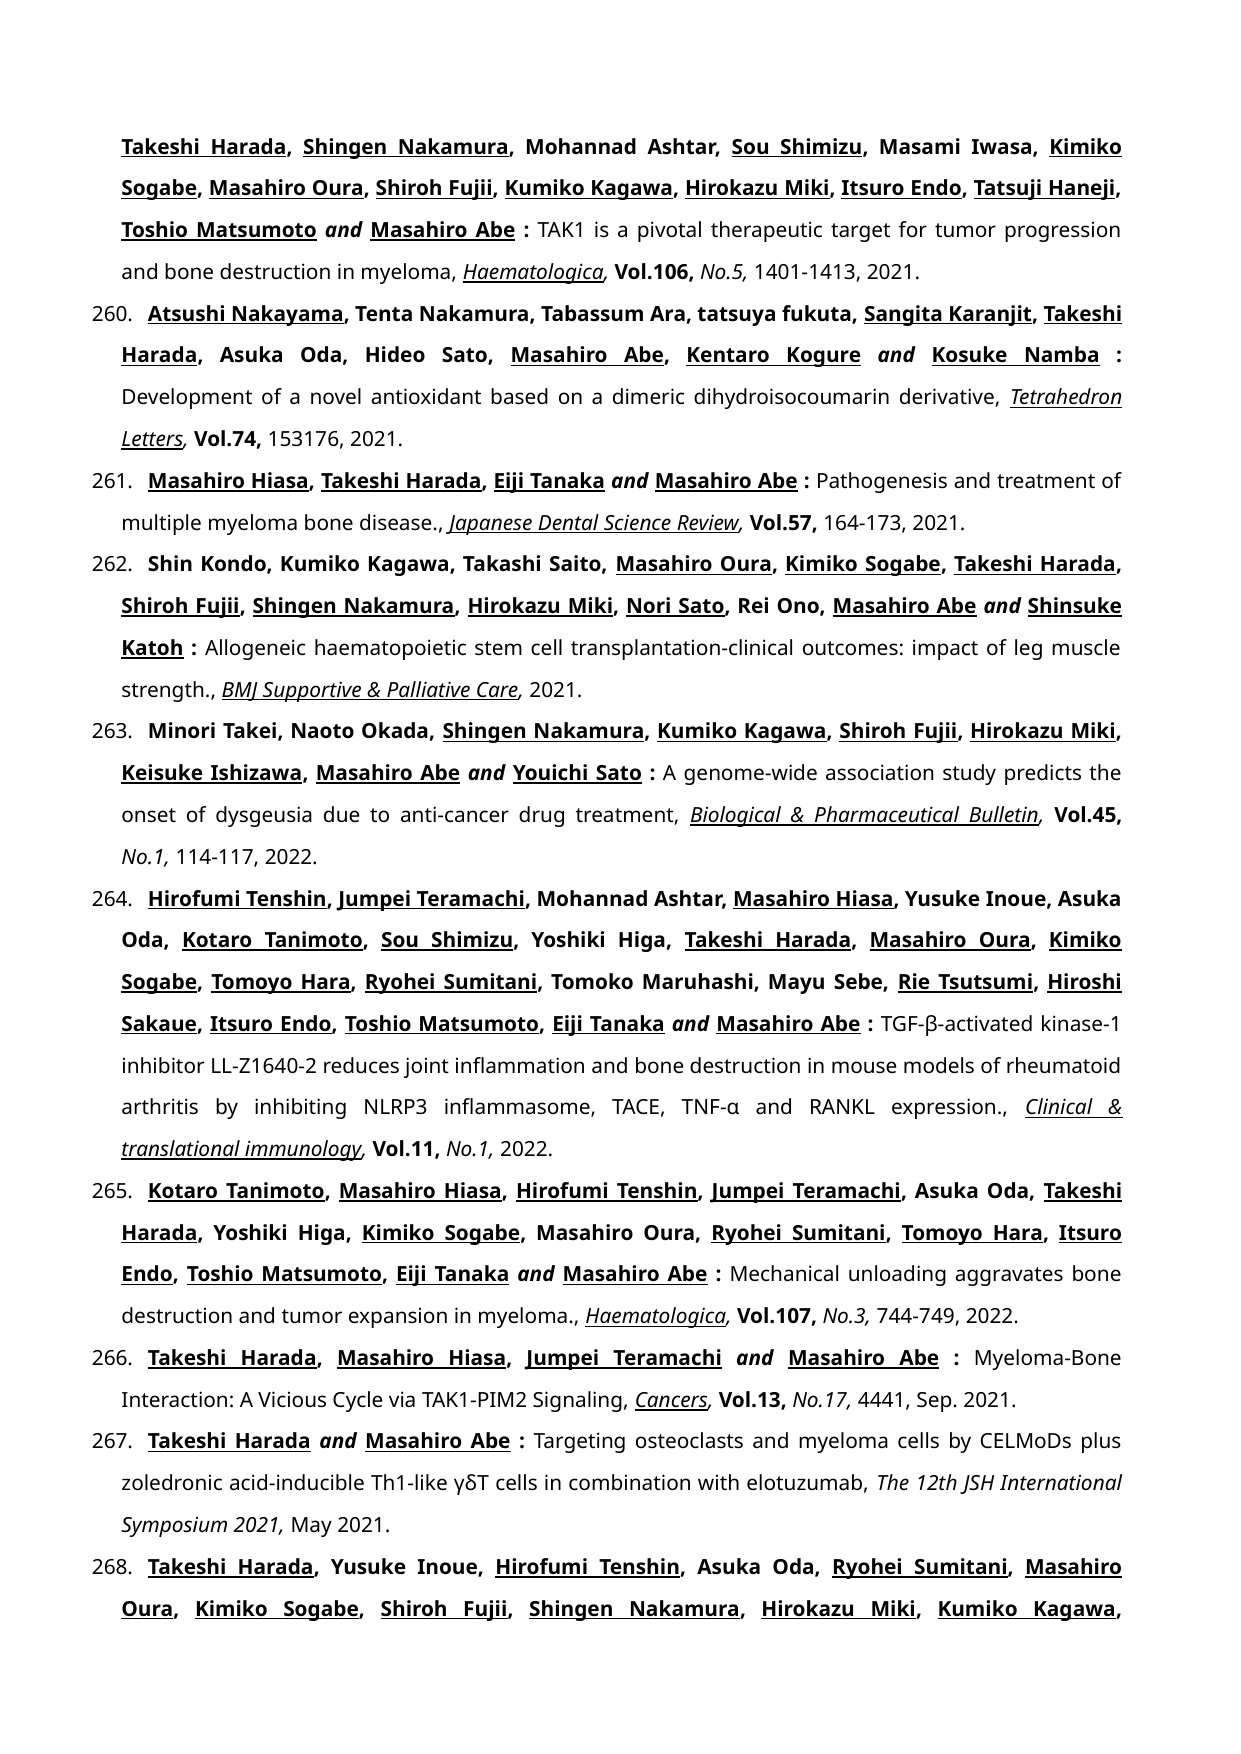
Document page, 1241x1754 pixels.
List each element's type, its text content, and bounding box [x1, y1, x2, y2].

list Takeshi Harada, Masahiro Hiasa, Jumpei Teramachi and Masahiro Abe : Myeloma-Bone Interaction: A Vicious Cycle via TAK1-PIM2 Signaling, Cancers, Vol.13, No.17, 4441, Sep. 2021. [92, 1336, 1122, 1420]
list Shin Kondo, Kumiko Kagawa, Takashi Saito, Masahiro Oura, Kimiko Sogabe, Takeshi Harada, Shiroh Fujii, Shingen Nakamura, Hirokazu Miki, Nori Sato, Rei Ono, Masahiro Abe and Shinsuke Katoh : Allogeneic haematopoietic stem cell transplantation-clinical outcomes: impact of leg muscle strength., BMJ Supportive & Palliative Care, 2021. [92, 543, 1122, 710]
list Minori Takei, Naoto Okada, Shingen Nakamura, Kumiko Kagawa, Shiroh Fujii, Hirokazu Miki, Keisuke Ishizawa, Masahiro Abe and Youichi Sato : A genome-wide association study predicts the onset of dysgeusia due to anti-cancer drug treatment, Biological & Pharmaceutical Bulletin, Vol.45, No.1, 114-117, 2022. [92, 710, 1122, 877]
list Kotaro Tanimoto, Masahiro Hiasa, Hirofumi Tenshin, Jumpei Teramachi, Asuka Oda, Takeshi Harada, Yoshiki Higa, Kimiko Sogabe, Masahiro Oura, Ryohei Sumitani, Tomoyo Hara, Itsuro Endo, Toshio Matsumoto, Eiji Tanaka and Masahiro Abe : Mechanical unloading aggravates bone destruction and tumor expansion in myeloma., Haematologica, Vol.107, No.3, 744-749, 2022. [92, 1169, 1122, 1336]
list Masahiro Hiasa, Takeshi Harada, Eiji Tanaka and Masahiro Abe : Pathogenesis and treatment of multiple myeloma bone disease., Japanese Dental Science Review, Vol.57, 164-173, 2021. [92, 459, 1122, 543]
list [92, 1545, 1122, 1629]
list Atsushi Nakayama, Tenta Nakamura, Tabassum Ara, tatsuya fukuta, Sangita Karanjit, Takeshi Harada, Asuka Oda, Hideo Sato, Masahiro Abe, Kentaro Kogure and Kosuke Namba : Development of a novel antioxidant based on a dimeric dihydroisocoumarin derivative, Tetrahedron Letters, Vol.74, 153176, 2021. [92, 292, 1122, 459]
list Takeshi Harada and Masahiro Abe : Targeting osteoclasts and myeloma cells by CELMoDs plus zoledronic acid-inducible Th1-like γδT cells in combination with elotuzumab, The 12th JSH International Symposium 2021, May 2021. [92, 1420, 1122, 1545]
list Hirofumi Tenshin, Jumpei Teramachi, Mohannad Ashtar, Masahiro Hiasa, Yusuke Inoue, Asuka Oda, Kotaro Tanimoto, Sou Shimizu, Yoshiki Higa, Takeshi Harada, Masahiro Oura, Kimiko Sogabe, Tomoyo Hara, Ryohei Sumitani, Tomoko Maruhashi, Mayu Sebe, Rie Tsutsumi, Hiroshi Sakaue, Itsuro Endo, Toshio Matsumoto, Eiji Tanaka and Masahiro Abe : TGF-β-activated kinase-1 inhibitor LL-Z1640-2 reduces joint inflammation and bone destruction in mouse models of rheumatoid arthritis by inhibiting NLRP3 inflammasome, TACE, TNF-α and RANKL expression., Clinical & translational immunology, Vol.11, No.1, 2022. [92, 877, 1122, 1169]
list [92, 125, 1122, 292]
